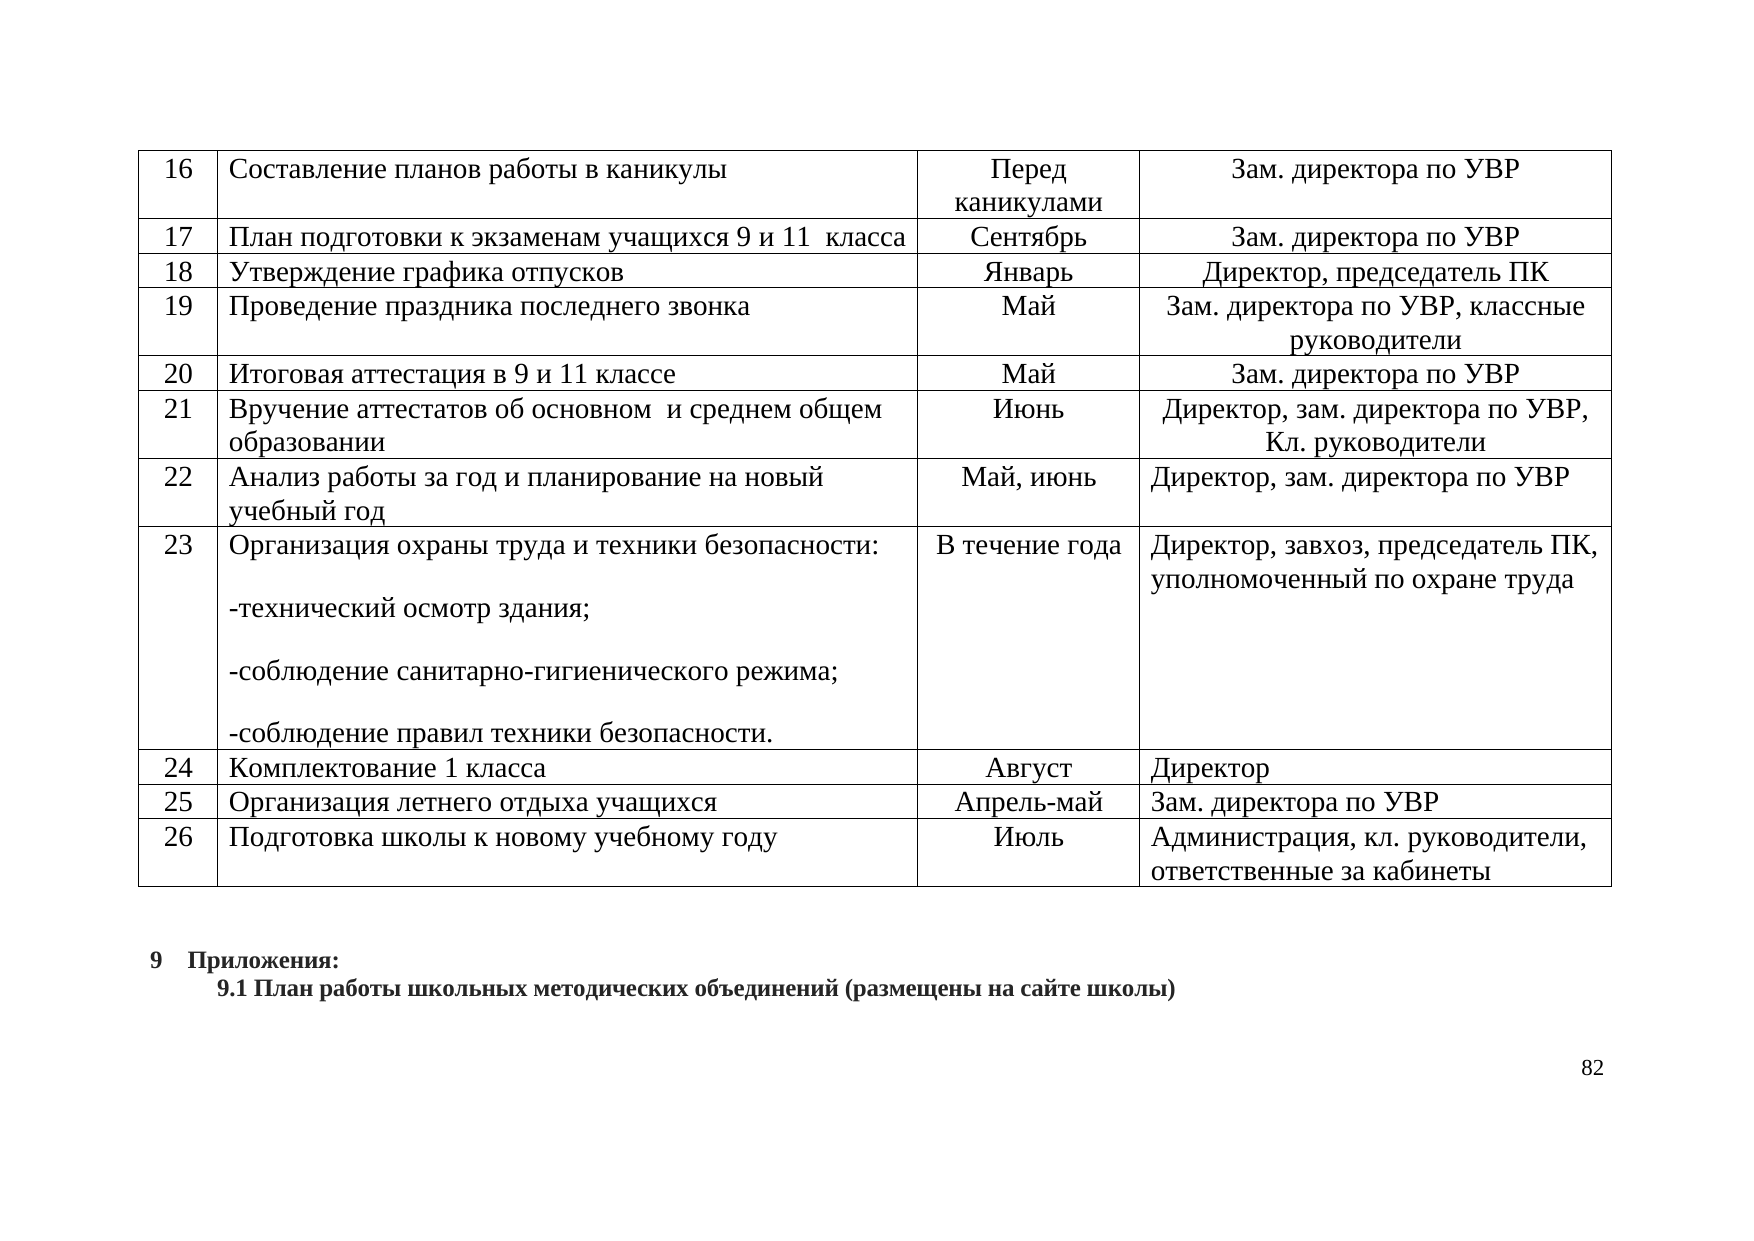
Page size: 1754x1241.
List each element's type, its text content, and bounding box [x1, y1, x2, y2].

table_cell Июнь [918, 391, 1139, 458]
table_cell План подготовки к экзаменам учащихся 9 и 11 класса [218, 219, 917, 253]
table_cell Май, июнь [918, 459, 1139, 526]
list Приложения: [150, 945, 1604, 973]
table_cell 17 [139, 219, 217, 253]
table_cell Директор, зам. директора по УВР, Кл. руководители [1140, 391, 1611, 458]
table_cell Подготовка школы к новому учебному году [218, 819, 917, 886]
table_cell 26 [139, 819, 217, 886]
table_cell Перед каникулами [918, 151, 1139, 218]
table_cell Организация охраны труда и техники безопасности: -технический осмотр здания; -соблюдение санитарно-гигиенического режима; -соблюдение правил техники безопасности. [218, 527, 917, 749]
table_cell Май [918, 356, 1139, 390]
table_cell Директор, председатель ПК [1140, 254, 1611, 287]
table_cell Организация летнего отдыха учащихся [218, 785, 917, 818]
table_cell 20 [139, 356, 217, 390]
table_cell В течение года [918, 527, 1139, 749]
table_cell 18 [139, 254, 217, 287]
table_cell 24 [139, 750, 217, 783]
table_cell Май [918, 288, 1139, 355]
table_cell Вручение аттестатов об основном и среднем общем образовании [218, 391, 917, 458]
table_cell 25 [139, 785, 217, 818]
table_cell 16 [139, 151, 217, 218]
table_cell Проведение праздника последнего звонка [218, 288, 917, 355]
table_cell Администрация, кл. руководители, ответственные за кабинеты [1140, 819, 1611, 886]
table_cell Сентябрь [918, 219, 1139, 253]
table_cell Утверждение графика отпусков [218, 254, 917, 287]
table_cell Август [918, 750, 1139, 783]
table_cell 21 [139, 391, 217, 458]
table_cell Зам. директора по УВР [1140, 219, 1611, 253]
table_cell Апрель-май [918, 785, 1139, 818]
table_cell Директор, завхоз, председатель ПК, уполномоченный по охране труда [1140, 527, 1611, 749]
table_cell Июль [918, 819, 1139, 886]
table_cell 23 [139, 527, 217, 749]
table_cell Директор [1140, 750, 1611, 783]
table_cell Анализ работы за год и планирование на новый учебный год [218, 459, 917, 526]
table_cell Составление планов работы в каникулы [218, 151, 917, 218]
table_cell Директор, зам. директора по УВР [1140, 459, 1611, 526]
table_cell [1140, 151, 1611, 218]
table_cell Зам. директора по УВР, классные руководители [1140, 288, 1611, 355]
list 9.1 План работы школьных методических объединений (размещены на сайте школы) [217, 973, 1604, 1002]
table_cell 19 [139, 288, 217, 355]
table_cell Зам. директора по УВР [1140, 356, 1611, 390]
table_cell Итоговая аттестация в 9 и 11 классе [218, 356, 917, 390]
table_cell Комплектование 1 класса [218, 750, 917, 783]
table_cell Январь [918, 254, 1139, 287]
table_cell 22 [139, 459, 217, 526]
table_cell Зам. директора по УВР [1140, 785, 1611, 818]
